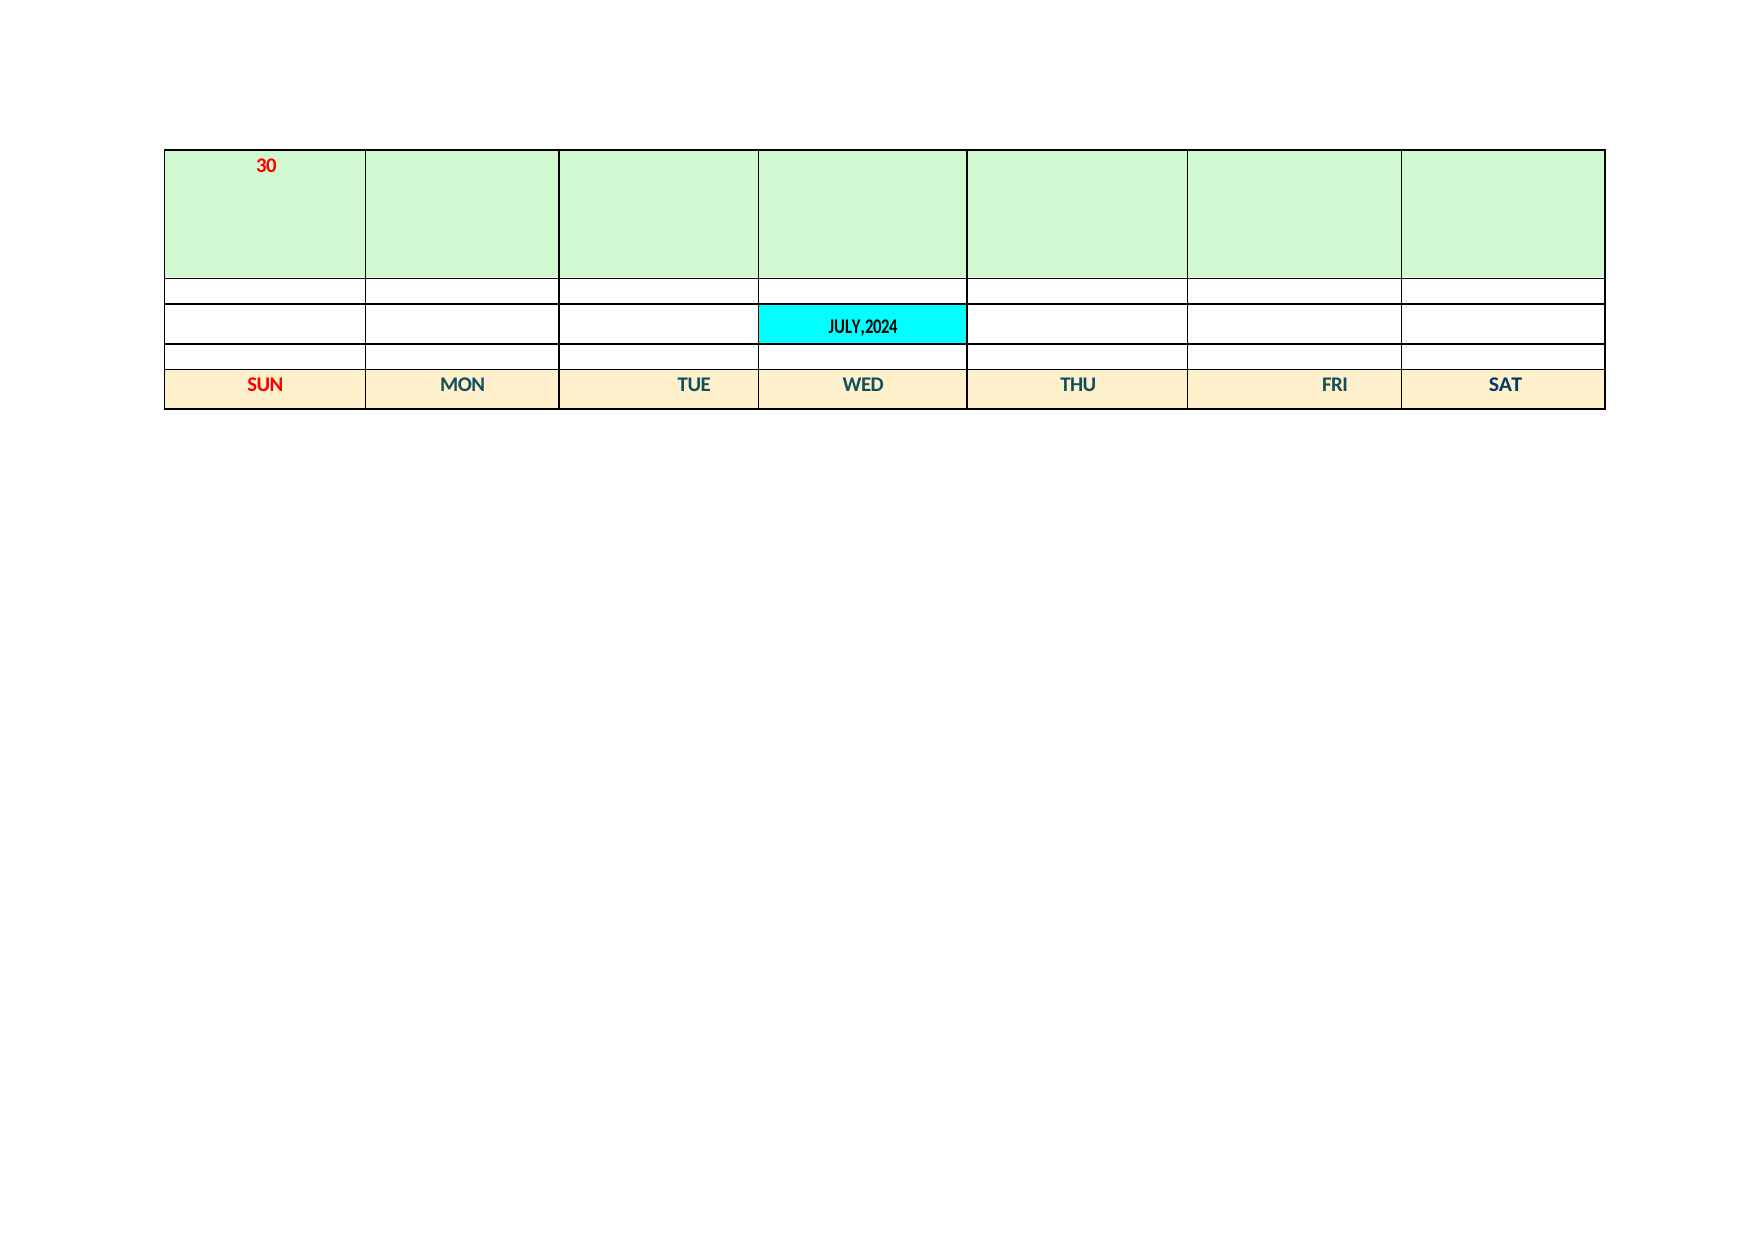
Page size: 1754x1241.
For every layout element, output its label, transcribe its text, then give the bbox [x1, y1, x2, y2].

table_cell [968, 345, 1187, 368]
table_cell [1402, 279, 1604, 303]
table_cell [968, 305, 1187, 343]
table_cell [165, 305, 365, 343]
table_cell FRI [1188, 370, 1401, 408]
table_cell [366, 345, 558, 368]
table_header [1188, 151, 1401, 277]
table_cell JULY,2024 [759, 305, 966, 343]
table_cell [165, 345, 365, 368]
table_cell [560, 279, 758, 303]
table_cell [759, 279, 966, 303]
table_header 30 [165, 151, 365, 277]
table_header [366, 151, 558, 277]
table_cell [366, 279, 558, 303]
table_cell [1402, 305, 1604, 343]
table_cell [1188, 345, 1401, 368]
table_cell [165, 279, 365, 303]
table_cell [759, 345, 966, 368]
table_cell SAT [1402, 370, 1604, 408]
table_cell [1188, 279, 1401, 303]
table_cell SUN [165, 370, 365, 408]
table_cell [1188, 305, 1401, 343]
table_cell THU [968, 370, 1187, 408]
table_cell [968, 279, 1187, 303]
table_cell WED [759, 370, 966, 408]
table_cell MON [366, 370, 558, 408]
table_cell [560, 345, 758, 368]
table_cell [1402, 345, 1604, 368]
table_cell [560, 305, 758, 343]
table_header [1402, 151, 1604, 277]
table_cell [366, 305, 558, 343]
table_header [968, 151, 1187, 277]
table_header [759, 151, 966, 277]
table_cell TUE [560, 370, 758, 408]
table_header [560, 151, 758, 277]
